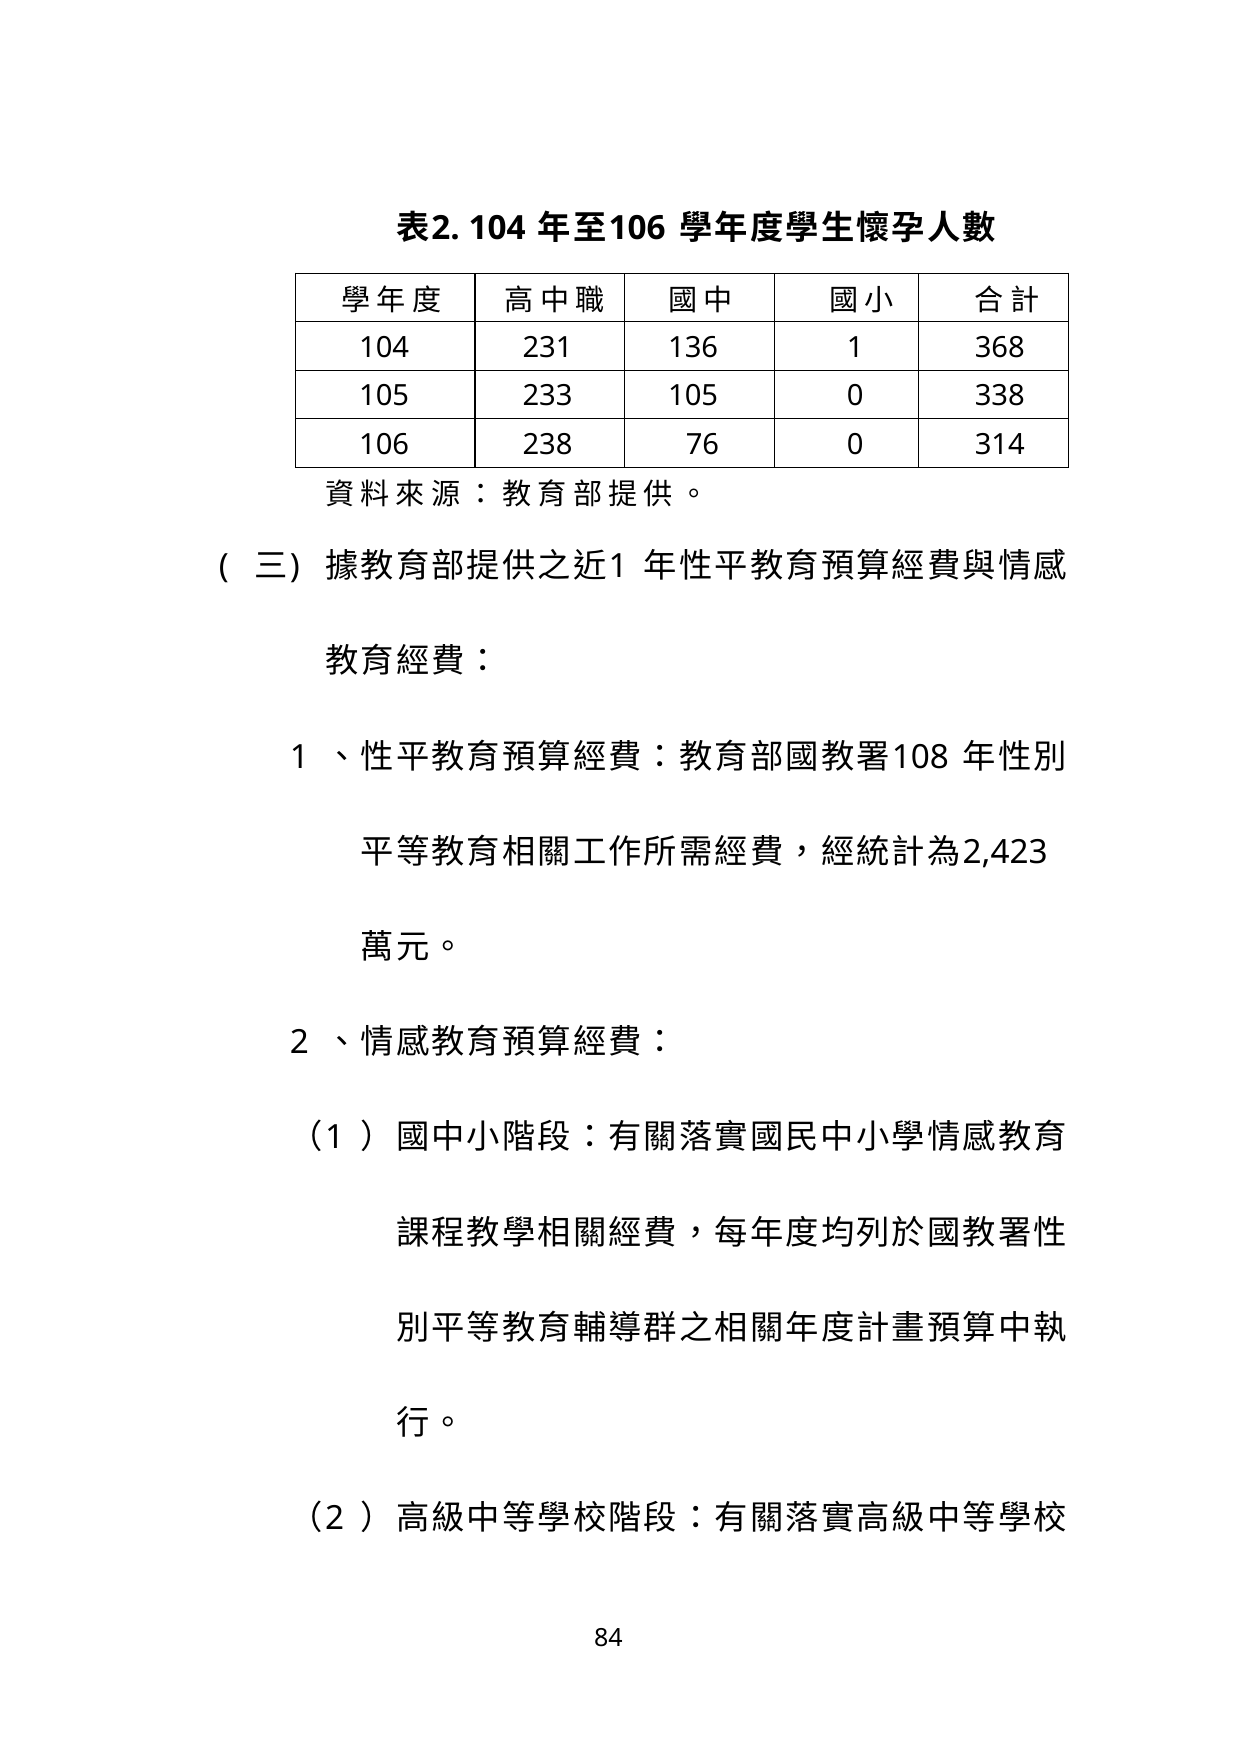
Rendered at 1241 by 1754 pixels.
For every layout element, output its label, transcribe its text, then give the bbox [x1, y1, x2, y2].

table_cell 238 [476, 419, 624, 467]
table_cell 76 [625, 419, 774, 467]
subtitle 據教育部提供之近1年性平教育預算經費與情感教育經費： [219, 516, 1069, 706]
table_cell 338 [919, 371, 1068, 418]
table_cell 233 [476, 371, 624, 418]
table_header 國小 [775, 274, 918, 321]
table_cell 368 [919, 322, 1068, 370]
table_header 高中職 [476, 274, 624, 321]
subtitle 資料來源：教育部提供。 [272, 468, 1069, 516]
subtitle 情感教育預算經費： [272, 992, 1069, 1087]
table_cell 106 [296, 419, 474, 467]
table_cell 105 [625, 371, 774, 418]
table_cell 105 [296, 371, 474, 418]
table_cell 104 [296, 322, 474, 370]
subtitle 高級中等學校階段：有關落實高級中等學校情感教育課程教學相關經費，各年度均列於國教署各學科中心、群科中心及性別平等教育資源中心之相關年度計畫預算中執行。 [272, 1468, 1069, 1563]
table_cell 1 [775, 322, 918, 370]
table_cell 314 [919, 419, 1068, 467]
subtitle 國中小階段：有關落實國民中小學情感教育課程教學相關經費，每年度均列於國教署性別平等教育輔導群之相關年度計畫預算中執行。 [272, 1087, 1069, 1468]
table_header 國中 [625, 274, 774, 321]
subtitle 性平教育預算經費：教育部國教署108年性別平等教育相關工作所需經費，經統計為2,423萬元。 [272, 706, 1069, 992]
table_header 合計 [919, 274, 1068, 321]
table_header 學年度 [296, 274, 474, 321]
table_cell 0 [775, 419, 918, 467]
table_cell 0 [775, 371, 918, 418]
table_cell 231 [476, 322, 624, 370]
subtitle 表2. 104年至106學年度學生懷孕人數 [289, 177, 1069, 272]
table_cell 136 [625, 322, 774, 370]
